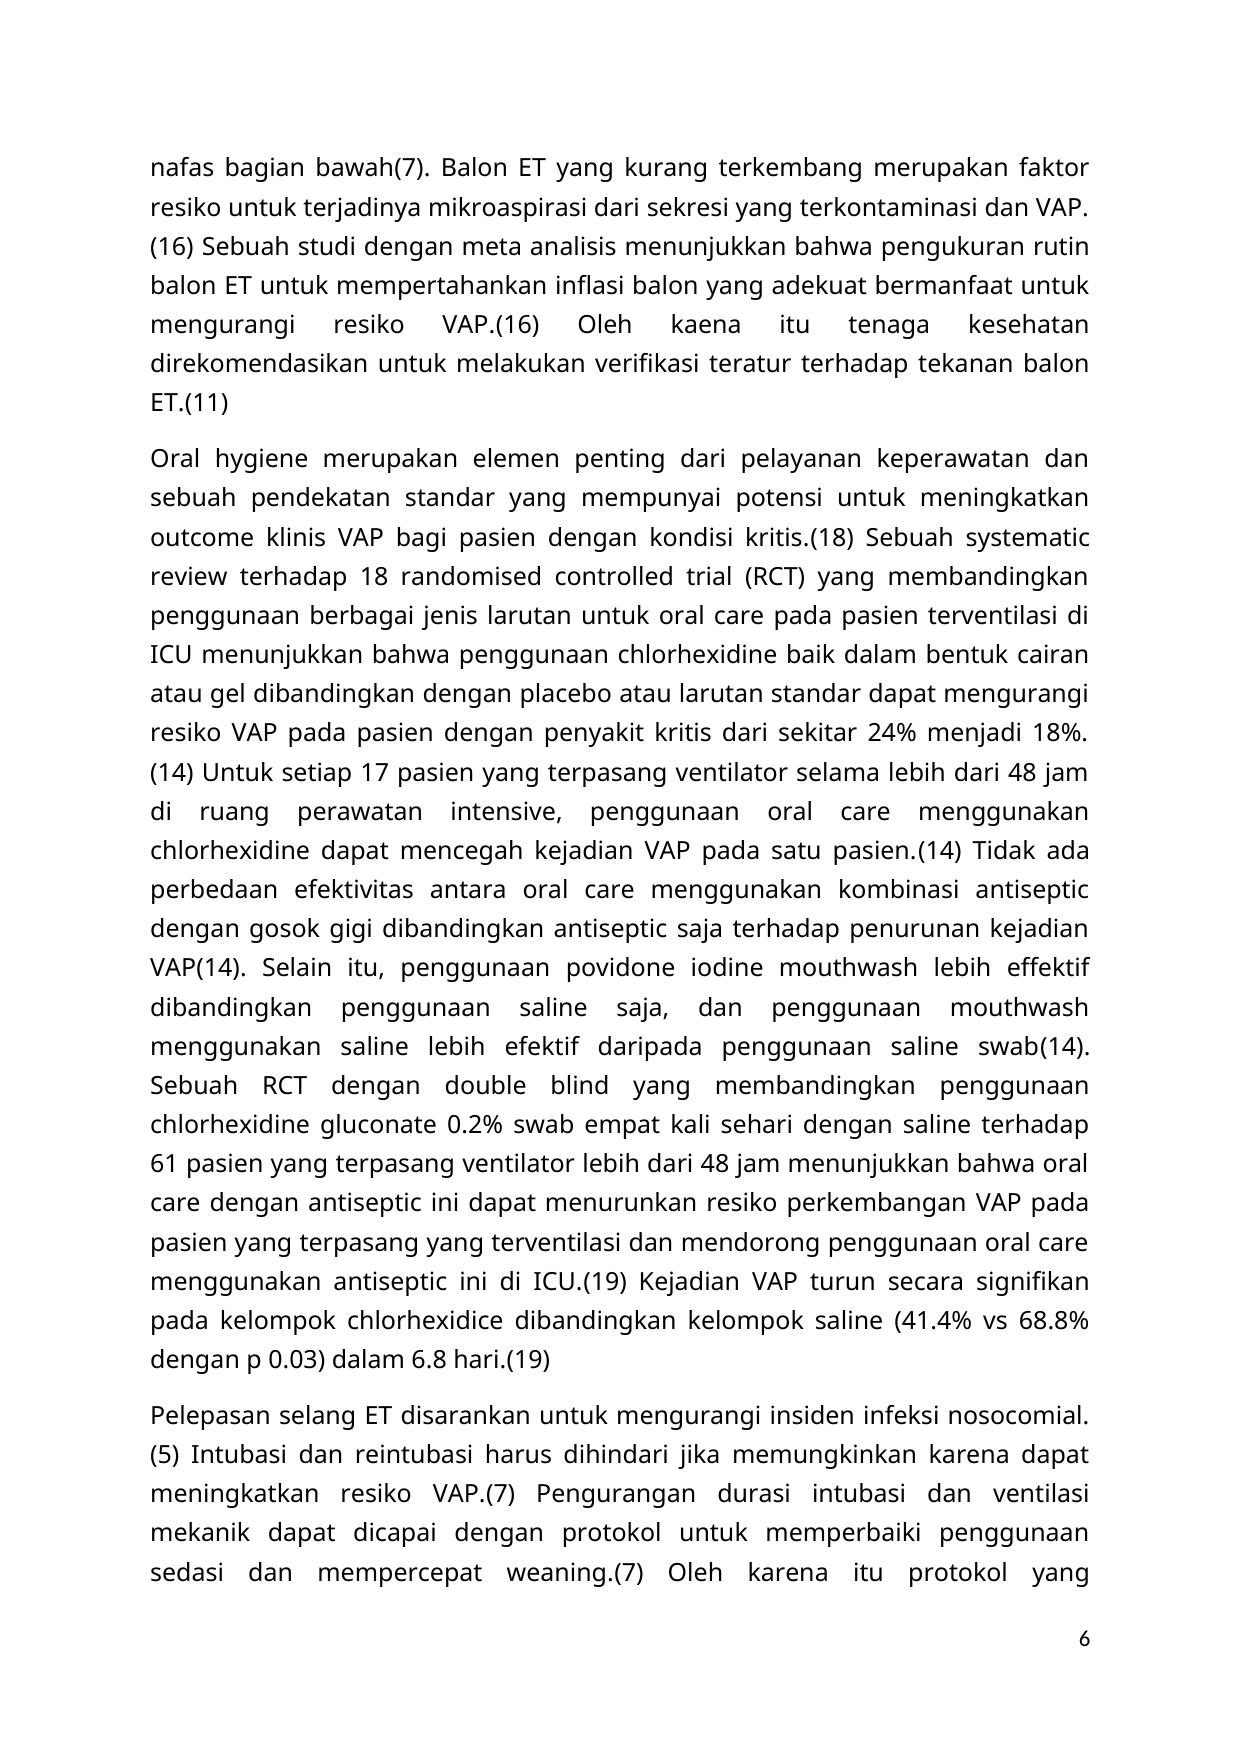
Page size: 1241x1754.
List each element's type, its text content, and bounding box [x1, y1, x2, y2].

text Oral hygiene merupakan elemen penting dari pelayanan keperawatan dan sebuah pendekatan standar yang mempunyai potensi untuk meningkatkan outcome klinis VAP bagi pasien dengan kondisi kritis.(18) Sebuah systematic review terhadap 18 randomised controlled trial (RCT) yang membandingkan penggunaan berbagai jenis larutan untuk oral care pada pasien terventilasi di ICU menunjukkan bahwa penggunaan chlorhexidine baik dalam bentuk cairan atau gel dibandingkan dengan placebo atau larutan standar dapat mengurangi resiko VAP pada pasien dengan penyakit kritis dari sekitar 24% menjadi 18%.(14) Untuk setiap 17 pasien yang terpasang ventilator selama lebih dari 48 jam di ruang perawatan intensive, penggunaan oral care menggunakan chlorhexidine dapat mencegah kejadian VAP pada satu pasien.(14) Tidak ada perbedaan efektivitas antara oral care menggunakan kombinasi antiseptic dengan gosok gigi dibandingkan antiseptic saja terhadap penurunan kejadian VAP(14). Selain itu, penggunaan povidone iodine mouthwash lebih effektif dibandingkan penggunaan saline saja, dan penggunaan mouthwash menggunakan saline lebih efektif daripada penggunaan saline swab(14). Sebuah RCT dengan double blind yang membandingkan penggunaan chlorhexidine gluconate 0.2% swab empat kali sehari dengan saline terhadap 61 pasien yang terpasang ventilator lebih dari 48 jam menunjukkan bahwa oral care dengan antiseptic ini dapat menurunkan resiko perkembangan VAP pada pasien yang terpasang yang terventilasi dan mendorong penggunaan oral care menggunakan antiseptic ini di ICU.(19) Kejadian VAP turun secara signifikan pada kelompok chlorhexidice dibandingkan kelompok saline (41.4% vs 68.8% dengan p 0.03) dalam 6.8 hari.(19) [150, 441, 1090, 1376]
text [150, 1397, 1090, 1588]
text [150, 150, 1090, 419]
